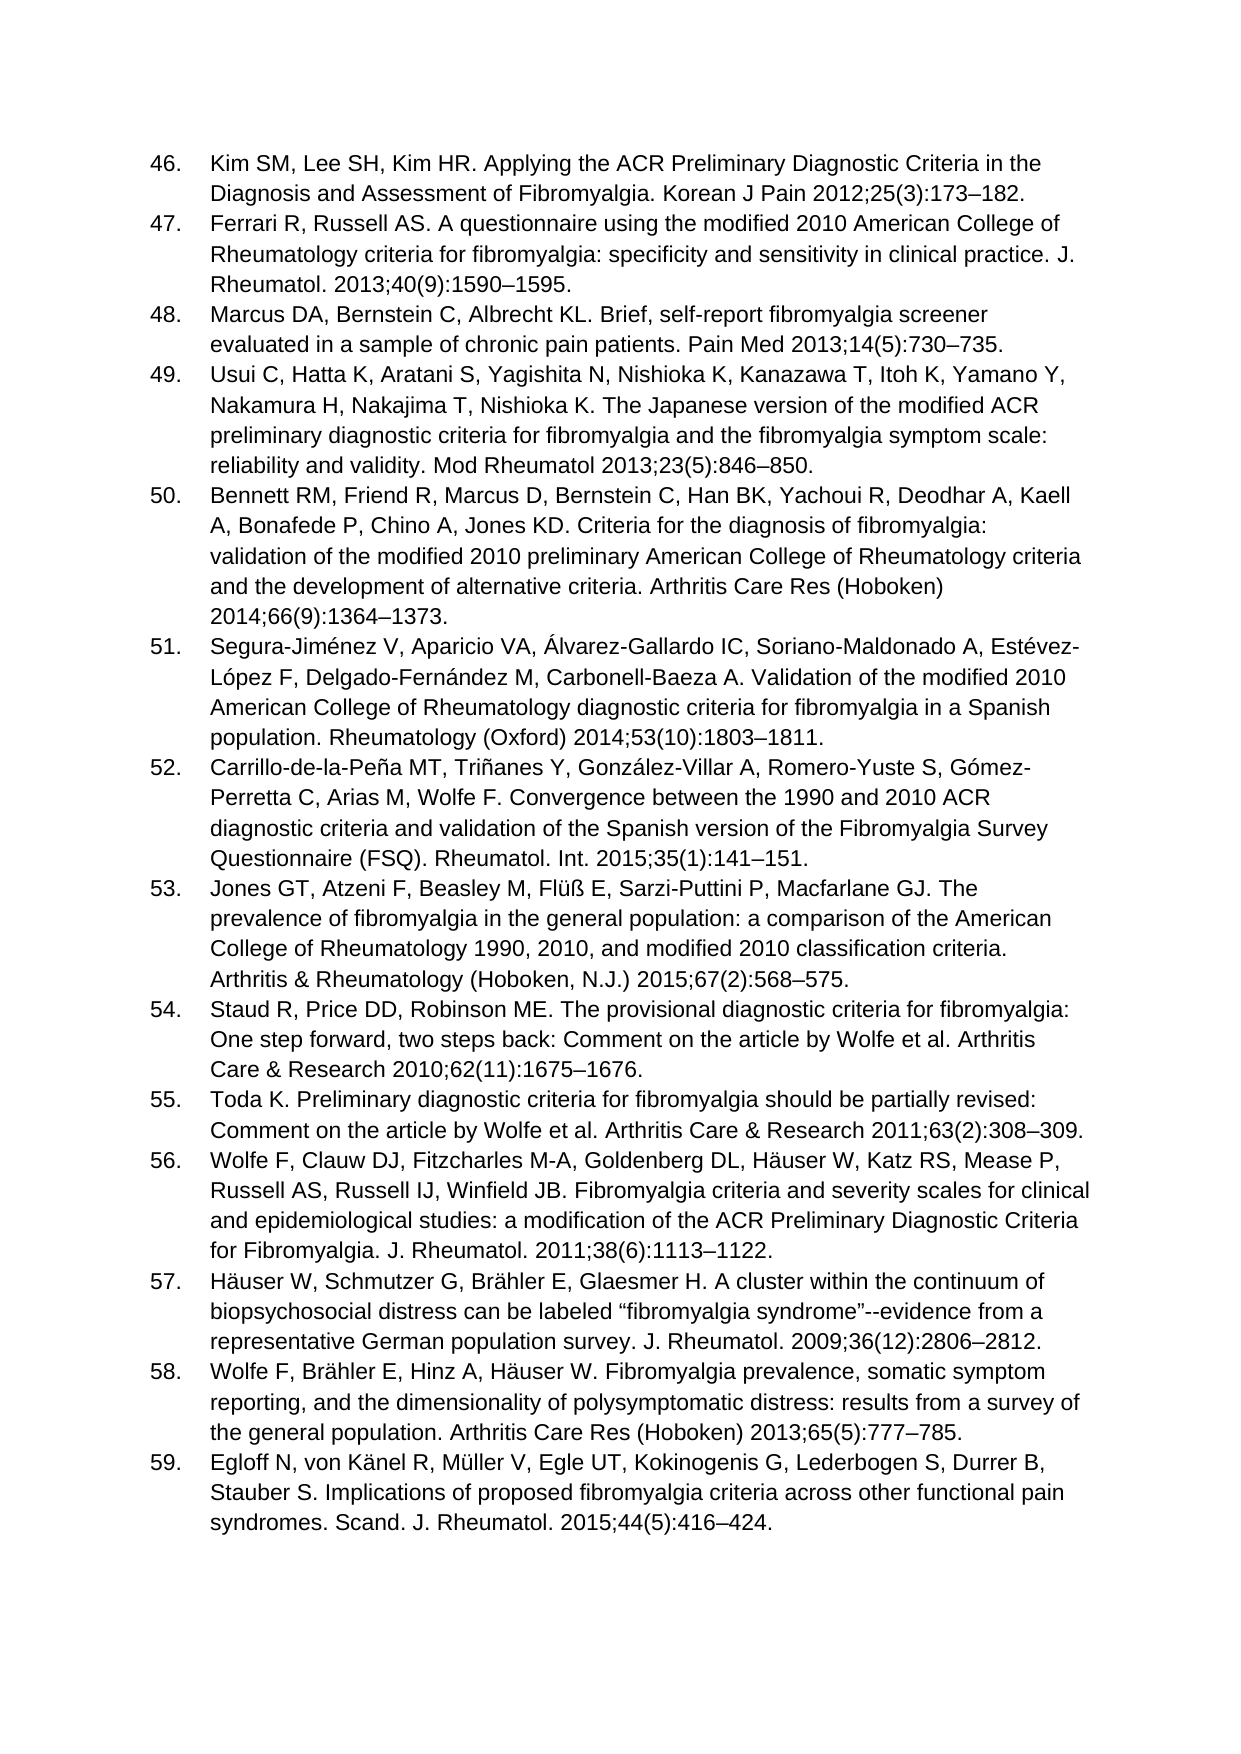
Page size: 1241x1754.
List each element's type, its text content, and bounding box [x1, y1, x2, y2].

text 58. Wolfe F, Brähler E, Hinz A, Häuser W. Fibromyalgia prevalence, somatic symptom reporting, and the dimensionality of polysymptomatic distress: results from a survey of the general population. Arthritis Care Res (Hoboken) 2013;65(5):777–785. [150, 1358, 1090, 1445]
text 54. Staud R, Price DD, Robinson ME. The provisional diagnostic criteria for fibromyalgia: One step forward, two steps back: Comment on the article by Wolfe et al. Arthritis Care & Research 2010;62(11):1675–1676. [150, 996, 1090, 1083]
text 48. Marcus DA, Bernstein C, Albrecht KL. Brief, self-report fibromyalgia screener evaluated in a sample of chronic pain patients. Pain Med 2013;14(5):730–735. [150, 301, 1090, 358]
text 51. Segura-Jiménez V, Aparicio VA, Álvarez-Gallardo IC, Soriano-Maldonado A, Estévez-López F, Delgado-Fernández M, Carbonell-Baeza A. Validation of the modified 2010 American College of Rheumatology diagnostic criteria for fibromyalgia in a Spanish population. Rheumatology (Oxford) 2014;53(10):1803–1811. [150, 633, 1090, 750]
text 47. Ferrari R, Russell AS. A questionnaire using the modified 2010 American College of Rheumatology criteria for fibromyalgia: specificity and sensitivity in clinical practice. J. Rheumatol. 2013;40(9):1590–1595. [150, 210, 1090, 297]
text 55. Toda K. Preliminary diagnostic criteria for fibromyalgia should be partially revised: Comment on the article by Wolfe et al. Arthritis Care & Research 2011;63(2):308–309. [150, 1086, 1090, 1143]
text 59. Egloff N, von Känel R, Müller V, Egle UT, Kokinogenis G, Lederbogen S, Durrer B, Stauber S. Implications of proposed fibromyalgia criteria across other functional pain syndromes. Scand. J. Rheumatol. 2015;44(5):416–424. [150, 1449, 1090, 1536]
text 57. Häuser W, Schmutzer G, Brähler E, Glaesmer H. A cluster within the continuum of biopsychosocial distress can be labeled “fibromyalgia syndrome”--evidence from a representative German population survey. J. Rheumatol. 2009;36(12):2806–2812. [150, 1268, 1090, 1354]
text 46. Kim SM, Lee SH, Kim HR. Applying the ACR Preliminary Diagnostic Criteria in the Diagnosis and Assessment of Fibromyalgia. Korean J Pain 2012;25(3):173–182. [150, 150, 1090, 207]
text 53. Jones GT, Atzeni F, Beasley M, Flüß E, Sarzi-Puttini P, Macfarlane GJ. The prevalence of fibromyalgia in the general population: a comparison of the American College of Rheumatology 1990, 2010, and modified 2010 classification criteria. Arthritis & Rheumatology (Hoboken, N.J.) 2015;67(2):568–575. [150, 875, 1090, 992]
text 56. Wolfe F, Clauw DJ, Fitzcharles M-A, Goldenberg DL, Häuser W, Katz RS, Mease P, Russell AS, Russell IJ, Winfield JB. Fibromyalgia criteria and severity scales for clinical and epidemiological studies: a modification of the ACR Preliminary Diagnostic Criteria for Fibromyalgia. J. Rheumatol. 2011;38(6):1113–1122. [150, 1147, 1090, 1264]
text 50. Bennett RM, Friend R, Marcus D, Bernstein C, Han BK, Yachoui R, Deodhar A, Kaell A, Bonafede P, Chino A, Jones KD. Criteria for the diagnosis of fibromyalgia: validation of the modified 2010 preliminary American College of Rheumatology criteria and the development of alternative criteria. Arthritis Care Res (Hoboken) 2014;66(9):1364–1373. [150, 482, 1090, 629]
text 49. Usui C, Hatta K, Aratani S, Yagishita N, Nishioka K, Kanazawa T, Itoh K, Yamano Y, Nakamura H, Nakajima T, Nishioka K. The Japanese version of the modified ACR preliminary diagnostic criteria for fibromyalgia and the fibromyalgia symptom scale: reliability and validity. Mod Rheumatol 2013;23(5):846–850. [150, 361, 1090, 478]
text 52. Carrillo-de-la-Peña MT, Triñanes Y, González-Villar A, Romero-Yuste S, Gómez-Perretta C, Arias M, Wolfe F. Convergence between the 1990 and 2010 ACR diagnostic criteria and validation of the Spanish version of the Fibromyalgia Survey Questionnaire (FSQ). Rheumatol. Int. 2015;35(1):141–151. [150, 754, 1090, 871]
